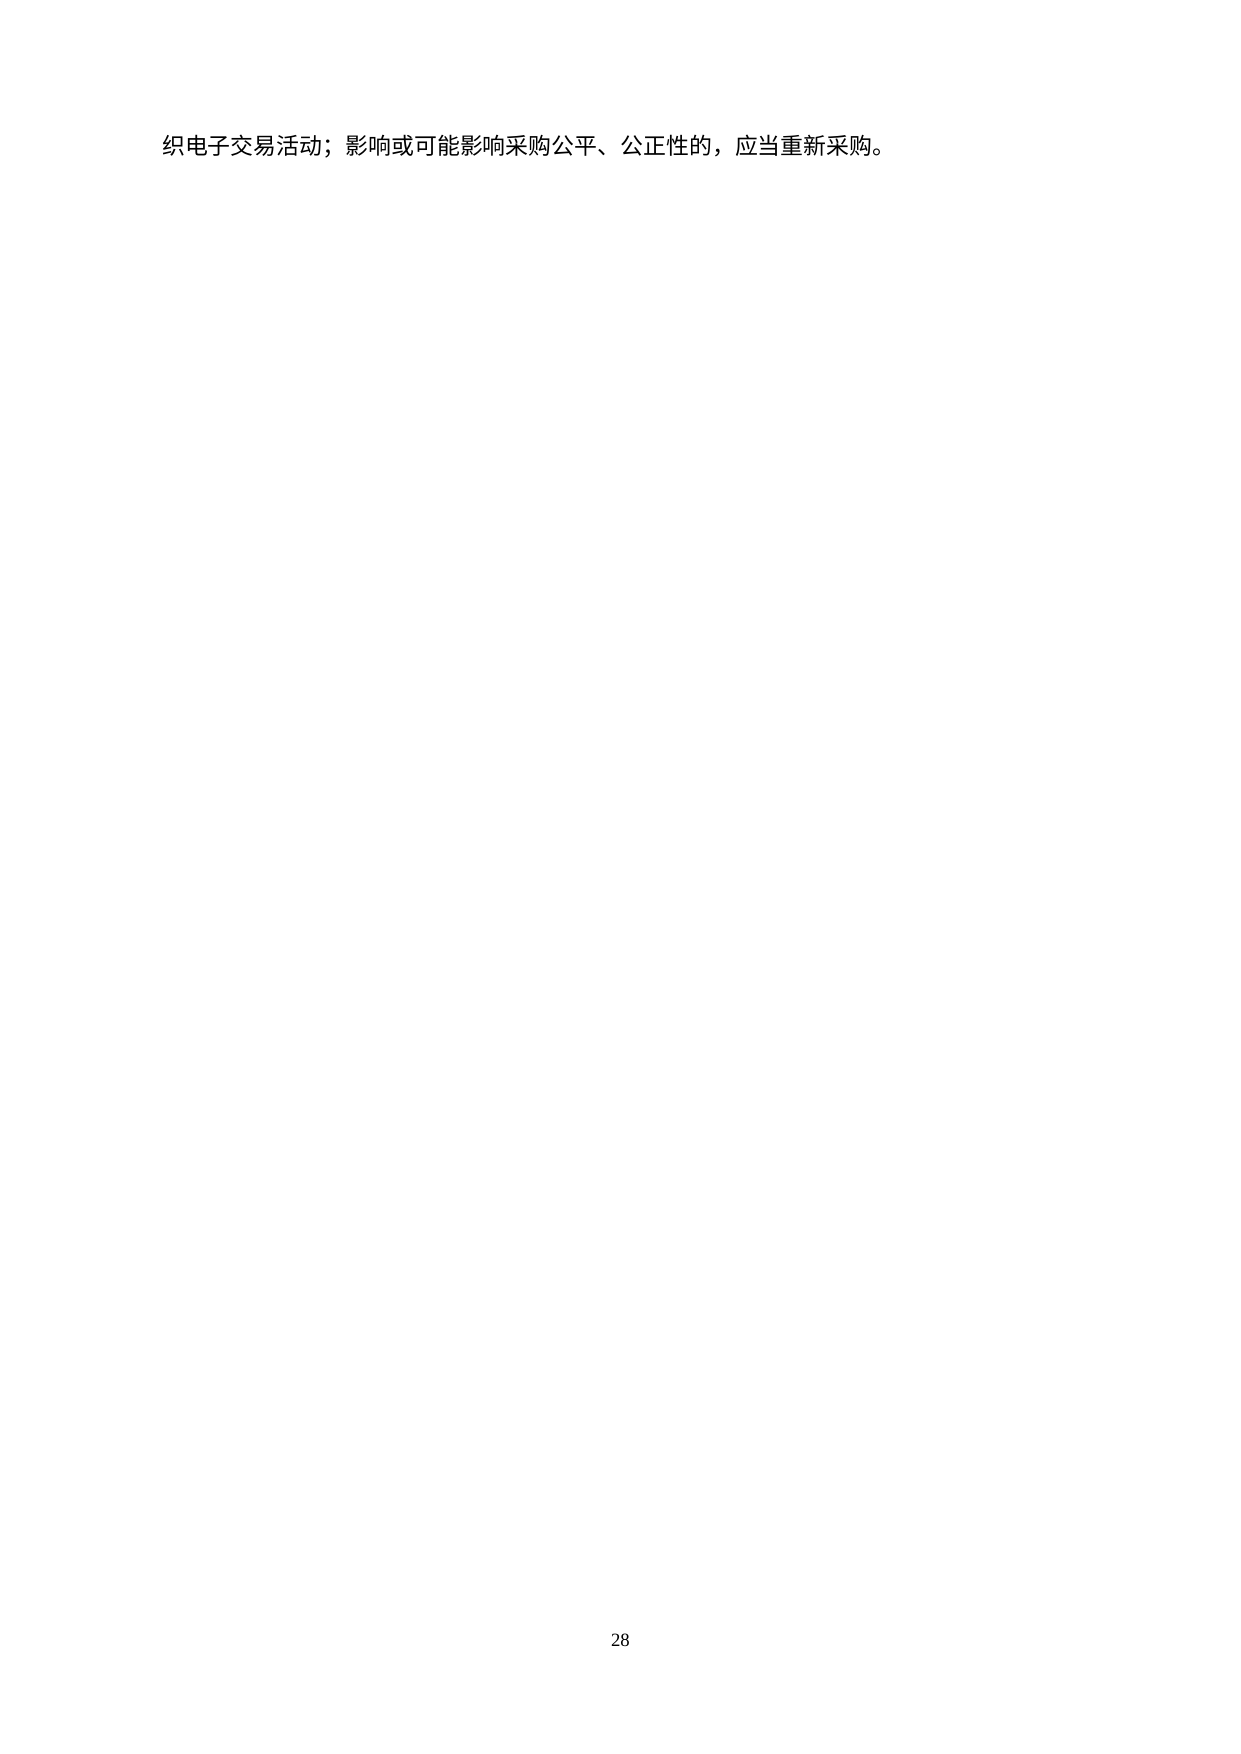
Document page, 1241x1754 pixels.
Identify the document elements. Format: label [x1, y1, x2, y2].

text [162, 118, 1122, 164]
